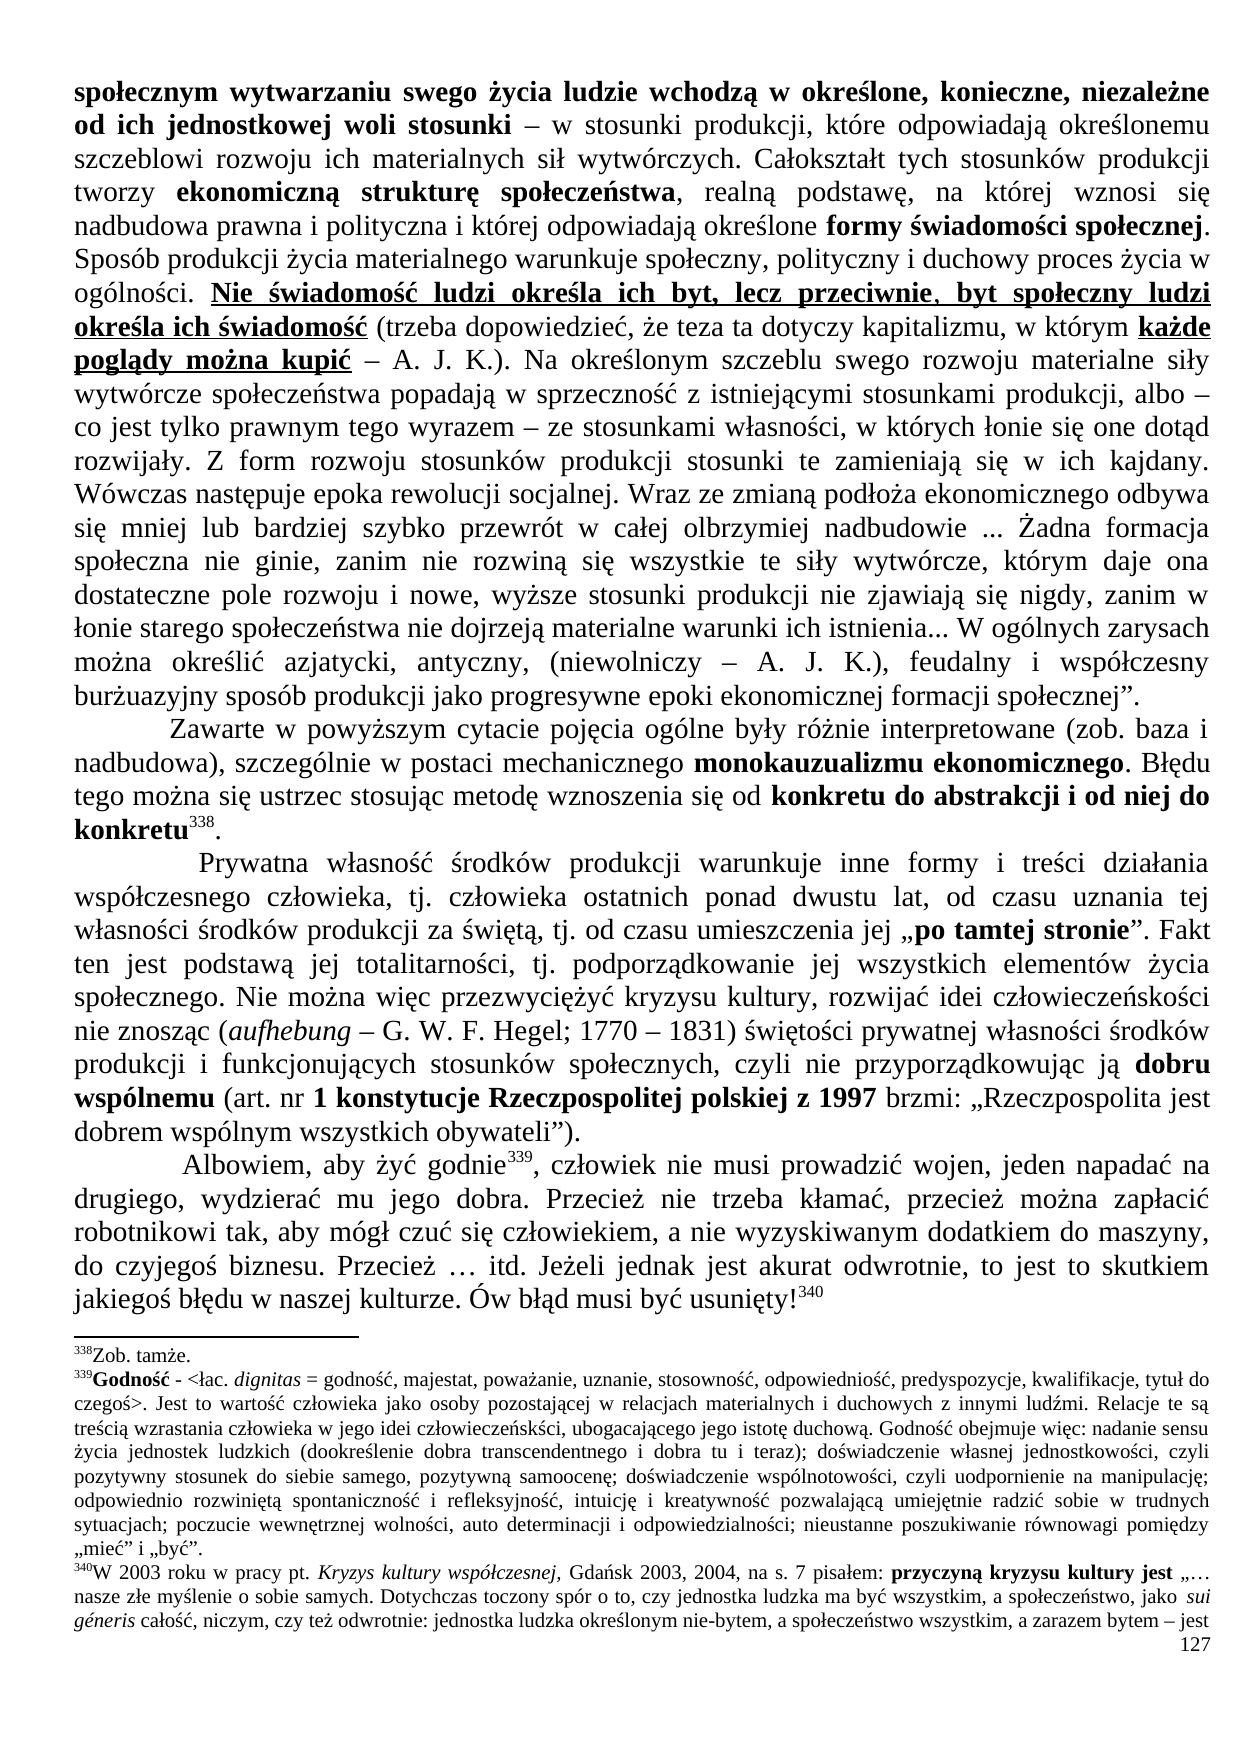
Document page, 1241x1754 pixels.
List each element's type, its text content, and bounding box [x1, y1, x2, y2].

text Albowiem, aby żyć godnie, człowiek nie musi prowadzić wojen, jeden napadać na drugiego, wydzierać mu jego dobra. Przecież nie trzeba kłamać, przecież można zapłacić robotnikowi tak, aby mógł czuć się człowiekiem, a nie wyzyskiwanym dodatkiem do maszyny, do czyjegoś biznesu. Przecież … itd. Jeżeli jednak jest akurat odwrotnie, to jest to skutkiem jakiegoś błędu w naszej kulturze. Ów błąd musi być usunięty! [74, 1147, 1211, 1315]
text Prywatna własność środków produkcji warunkuje inne formy i treści działania współczesnego człowieka, tj. człowieka ostatnich ponad dwustu lat, od czasu uznania tej własności środków produkcji za świętą, tj. od czasu umieszczenia jej „po tamtej stronie”. Fakt ten jest podstawą jej totalitarności, tj. podporządkowanie jej wszystkich elementów życia społecznego. Nie można więc przezwyciężyć kryzysu kultury, rozwijać idei człowieczeńskości nie znosząc (aufhebung – G. W. F. Hegel; 1770 – 1831) świętości prywatnej własności środków produkcji i funkcjonujących stosunków społecznych, czyli nie przyporządkowując ją dobru wspólnemu (art. nr 1 konstytucje Rzeczpospolitej polskiej z 1997 brzmi: „Rzeczpospolita jest dobrem wspólnym wszystkich obywateli”). [74, 845, 1211, 1147]
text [74, 74, 1211, 711]
text Zawarte w powyższym cytacie pojęcia ogólne były różnie interpretowane (zob. baza i nadbudowa), szczególnie w postaci mechanicznego monokauzualizmu ekonomicznego. Błędu tego można się ustrzec stosując metodę wznoszenia się od konkretu do abstrakcji i od niej do konkretu. [74, 711, 1211, 845]
